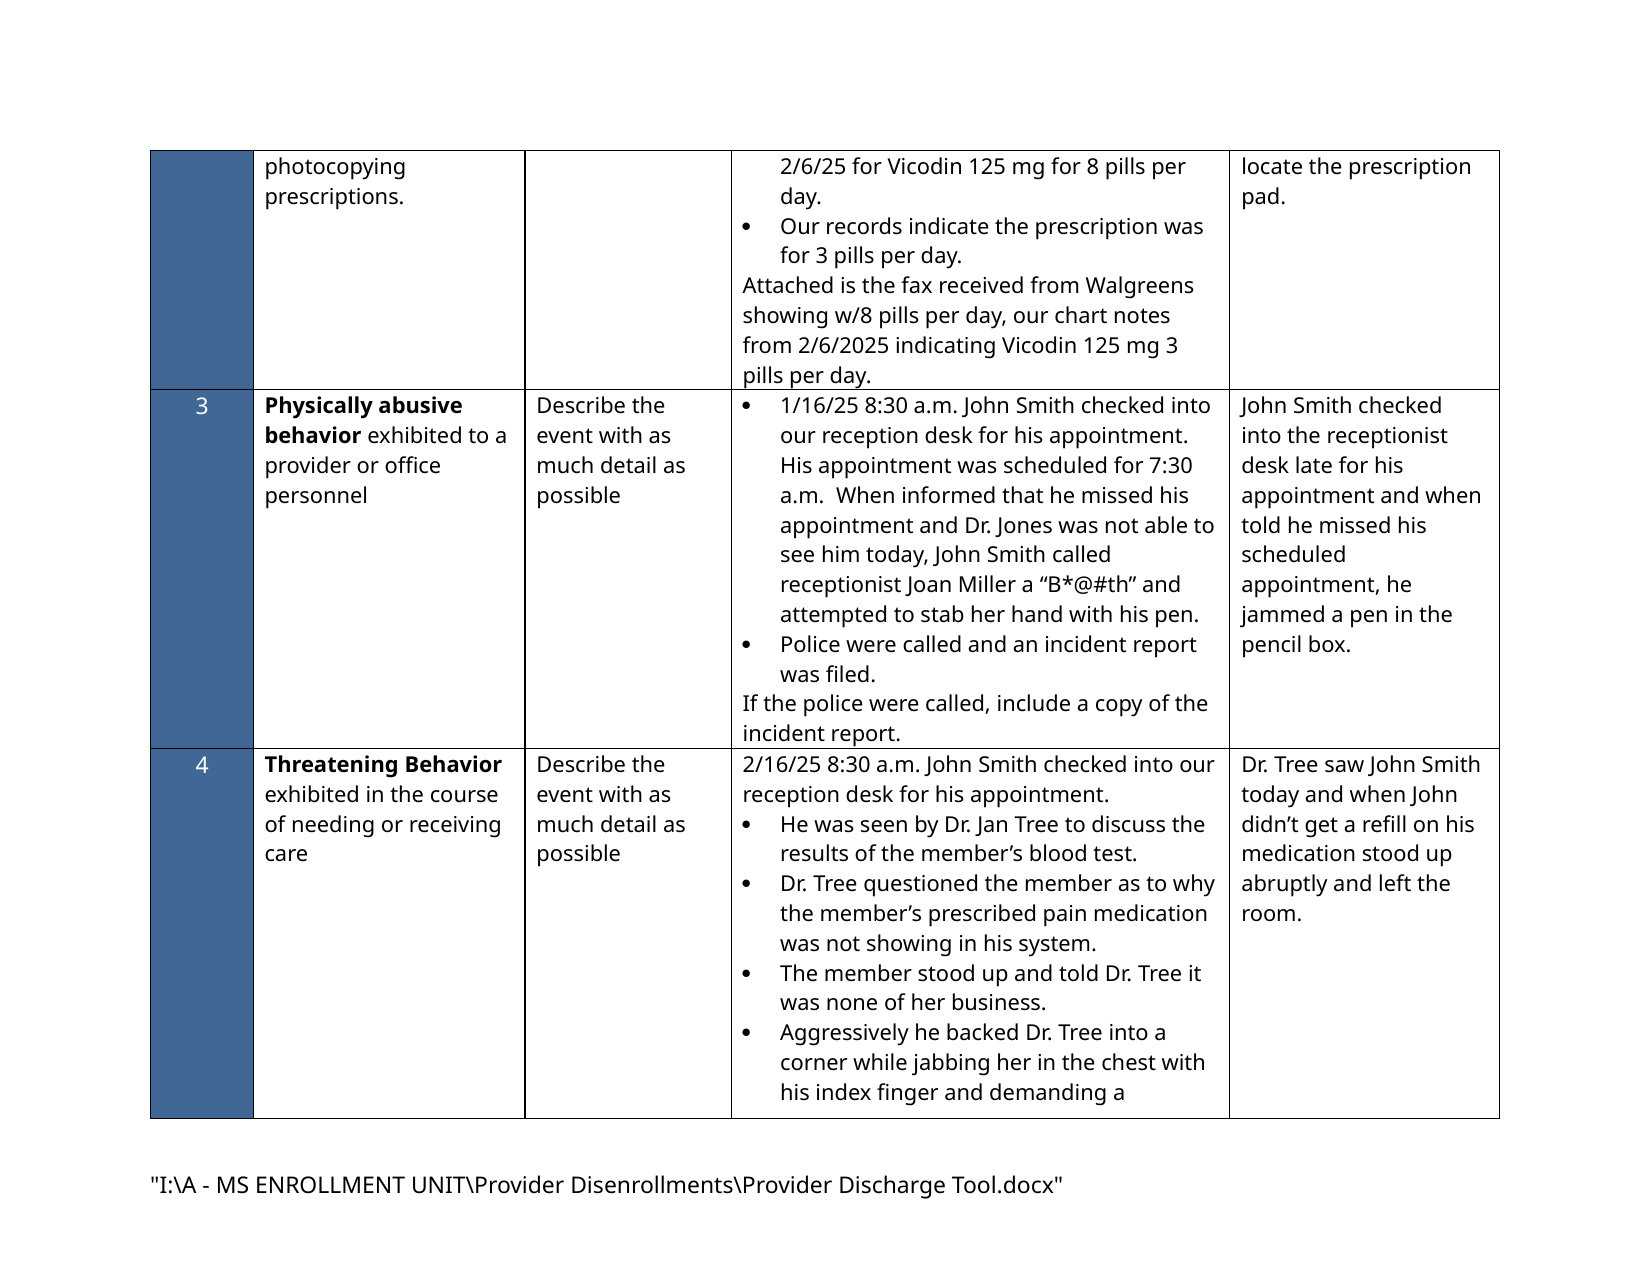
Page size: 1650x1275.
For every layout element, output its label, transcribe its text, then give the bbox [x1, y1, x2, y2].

table_cell 4 [151, 749, 253, 1118]
table_cell 2 [151, 151, 253, 389]
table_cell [526, 749, 731, 1118]
table_cell John Smith checked into the receptionist desk late for his appointment and when told he missed his scheduled appointment, he jammed a pen in the pencil box. [1230, 390, 1499, 748]
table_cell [1230, 151, 1499, 389]
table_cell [526, 151, 731, 389]
table_cell 3 [151, 390, 253, 748]
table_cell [1230, 749, 1499, 1118]
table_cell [732, 151, 1229, 389]
table_cell 1/16/25 8:30 a.m. John Smith checked into our reception desk for his appointment. His appointment was scheduled for 7:30 a.m. When informed that he missed his appointment and Dr. Jones was not able to see him today, John Smith called receptionist Joan Miller a “B*@#th” and attempted to stab her hand with his pen. Police were called and an incident report was filed. If the police were called, include a copy of the incident report. [732, 390, 1229, 748]
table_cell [254, 749, 524, 1118]
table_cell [732, 749, 1229, 1118]
table_cell Describe the event with as much detail as possible [526, 390, 731, 748]
table_cell Physically abusive behavior exhibited to a provider or office personnel [254, 390, 524, 748]
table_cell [254, 151, 524, 389]
